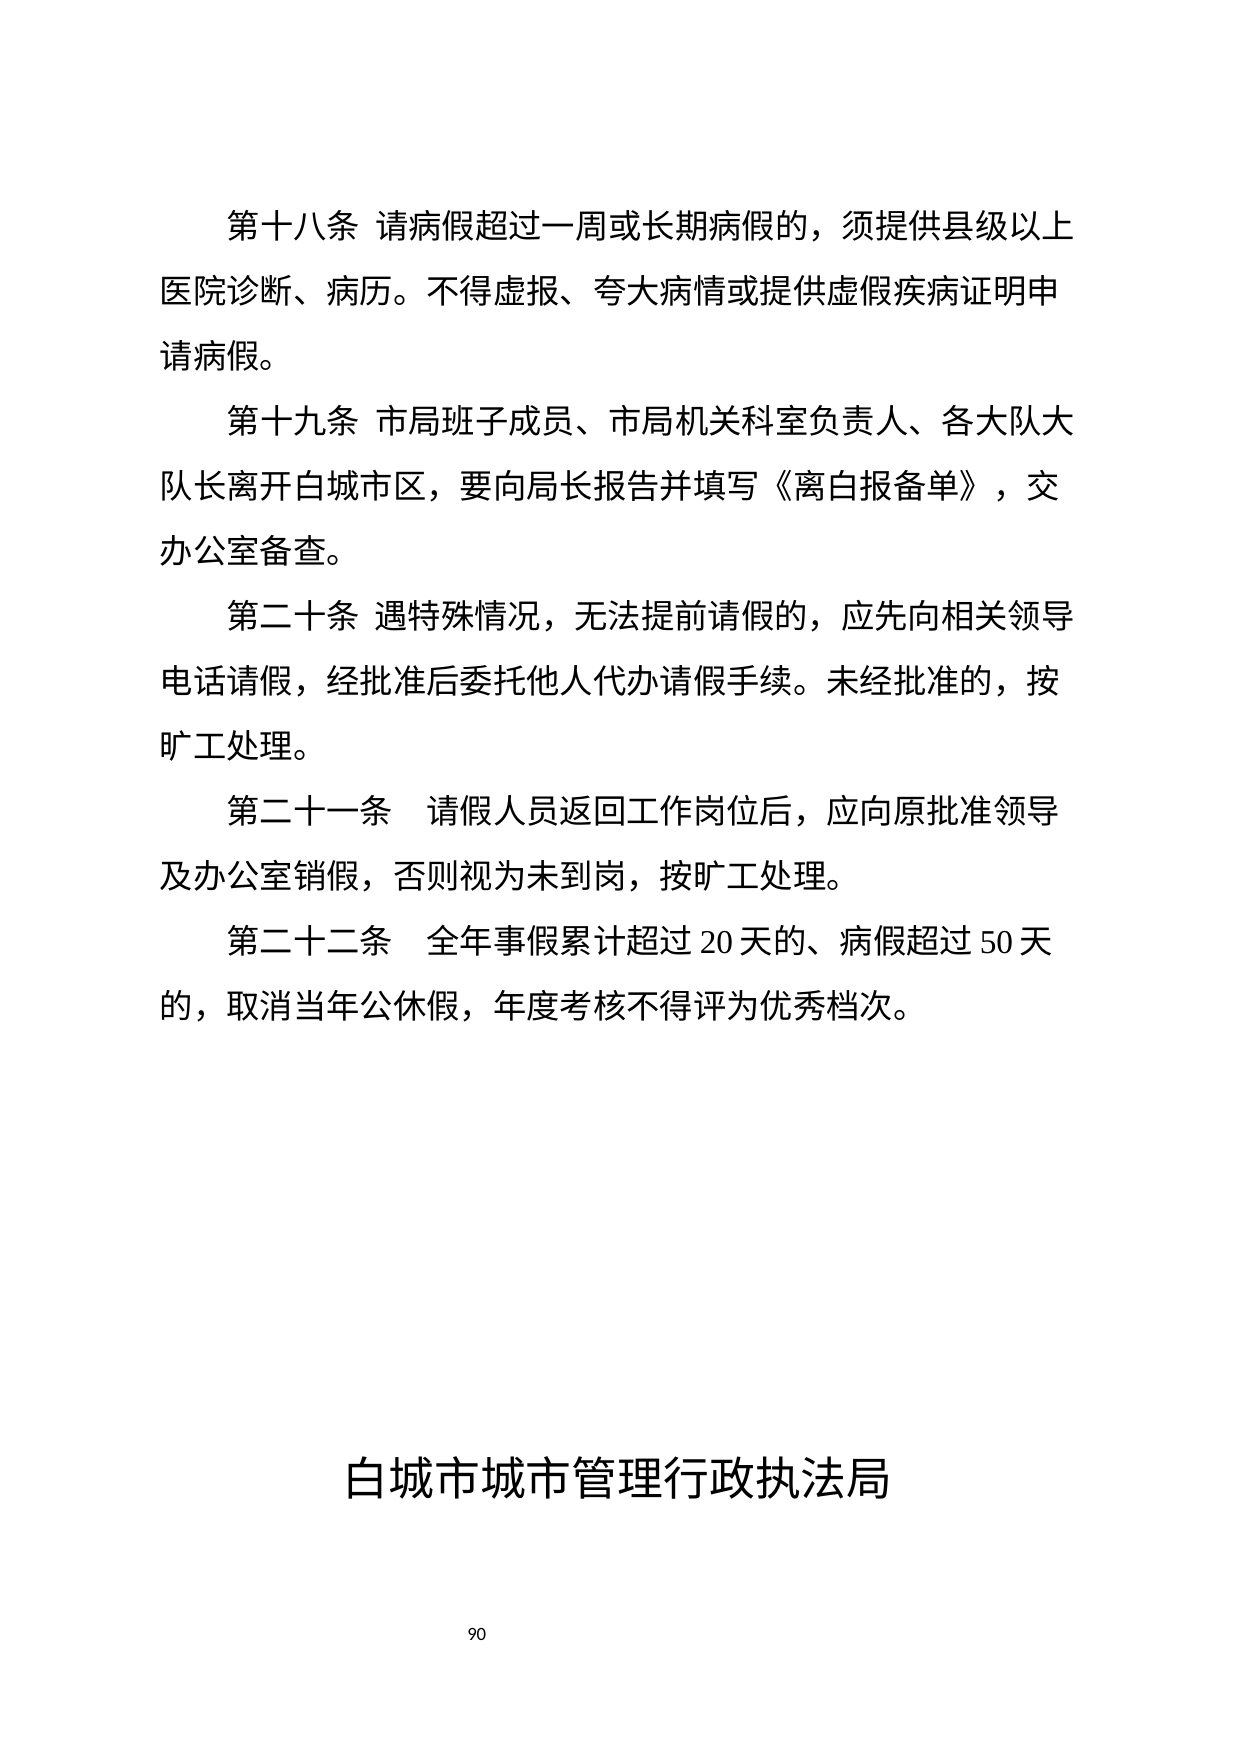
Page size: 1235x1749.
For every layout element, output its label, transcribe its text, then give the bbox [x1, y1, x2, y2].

text 第二十二条 全年事假累计超过20天的、病假超过50天的，取消当年公休假，年度考核不得评为优秀档次。 [159, 907, 1075, 1037]
text 第十九条 市局班子成员、市局机关科室负责人、各大队大队长离开白城市区，要向局长报告并填写《离白报备单》，交办公室备查。 第二十条 遇特殊情况，无法提前请假的，应先向相关领导电话请假，经批准后委托他人代办请假手续。未经批准的，按旷工处理。 [159, 387, 1075, 777]
text 白城市城市管理行政执法局 [159, 1427, 1075, 1524]
text 第十八条 请病假超过一周或长期病假的，须提供县级以上医院诊断、病历。不得虚报、夸大病情或提供虚假疾病证明申请病假。 [159, 192, 1075, 387]
text 第二十一条 请假人员返回工作岗位后，应向原批准领导及办公室销假，否则视为未到岗，按旷工处理。 [159, 777, 1075, 907]
